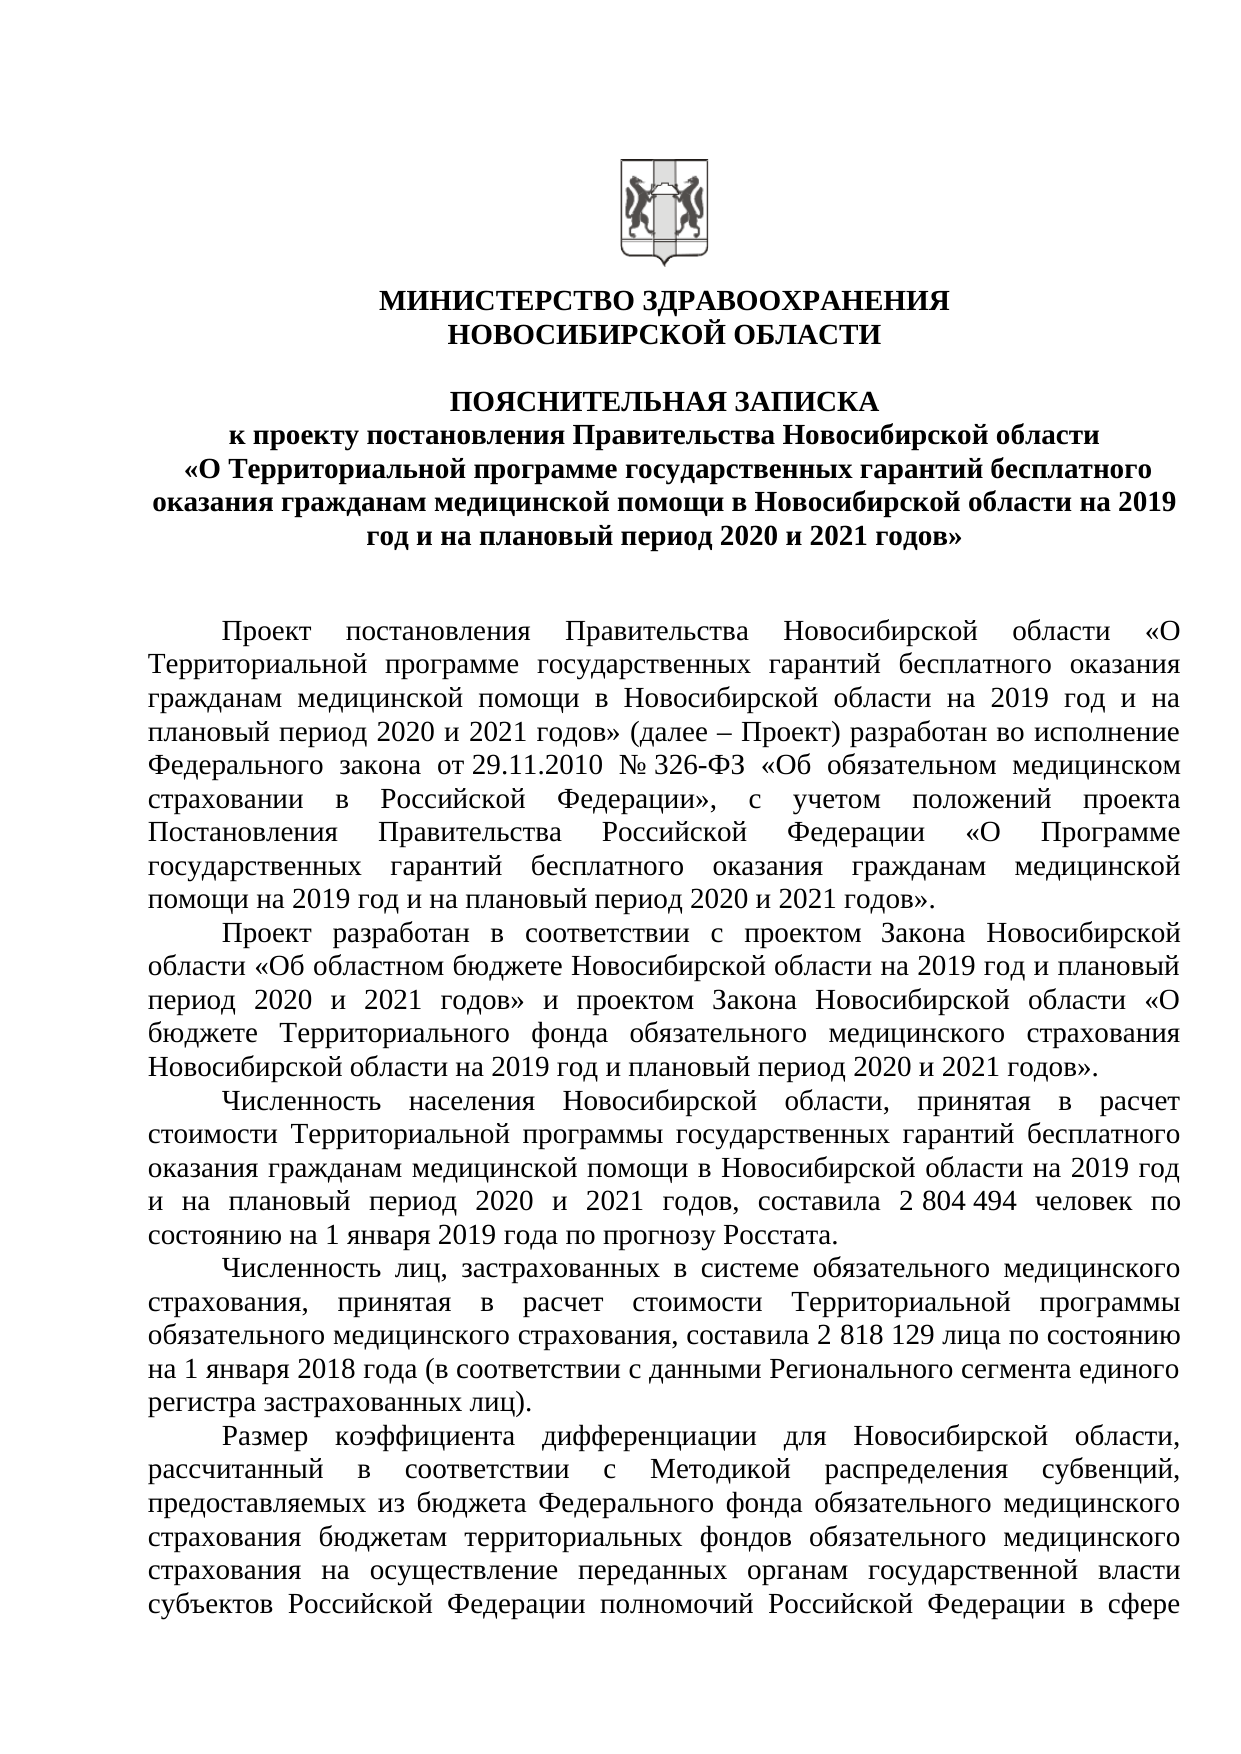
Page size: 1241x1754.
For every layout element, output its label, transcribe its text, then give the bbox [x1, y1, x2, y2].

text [148, 1418, 1181, 1619]
text ПОЯСНИТЕЛЬНАЯ ЗАПИСКА [148, 384, 1181, 417]
text «О Территориальной программе государственных гарантий бесплатного оказания гражданам медицинской помощи в Новосибирской области на 2019 год и на плановый период 2020 и 2021 годов» [148, 451, 1181, 552]
text Численность населения Новосибирской области, принятая в расчет стоимости Территориальной программы государственных гарантий бесплатного оказания гражданам медицинской помощи в Новосибирской области на 2019 год и на плановый период 2020 и 2021 годов, составила 2 804 494 человек по состоянию на 1 января 2019 года по прогнозу Росстата. [148, 1083, 1181, 1250]
text НОВОСИБИРСКОЙ ОБЛАСТИ [148, 317, 1181, 350]
text МИНИСТЕРСТВО ЗДРАВООХРАНЕНИЯ [148, 283, 1181, 317]
list Проект постановления Правительства Новосибирской области «О Территориальной программе государственных гарантий бесплатного оказания гражданам медицинской помощи в Новосибирской области на 2019 год и на плановый период 2020 и 2021 годов» (далее – Проект) разработан во исполнение Федерального закона от 29.11.2010 № 326-ФЗ «Об обязательном медицинском страховании в Российской Федерации», с учетом положений проекта Постановления Правительства Российской Федерации «О Программе государственных гарантий бесплатного оказания гражданам медицинской помощи на 2019 год и на плановый период 2020 и 2021 годов». [148, 613, 1181, 915]
text к проекту постановления Правительства Новосибирской области [148, 417, 1181, 451]
text Численность лиц, застрахованных в системе обязательного медицинского страхования, принятая в расчет стоимости Территориальной программы обязательного медицинского страхования, составила 2 818 129 лица по состоянию на 1 января 2018 года (в соответствии с данными Регионального сегмента единого регистра застрахованных лиц). [148, 1250, 1181, 1418]
text Проект разработан в соответствии с проектом Закона Новосибирской области «Об областном бюджете Новосибирской области на 2019 год и плановый период 2020 и 2021 годов» и проектом Закона Новосибирской области «О бюджете Территориального фонда обязательного медицинского страхования Новосибирской области на 2019 год и плановый период 2020 и 2021 годов». [148, 915, 1181, 1083]
